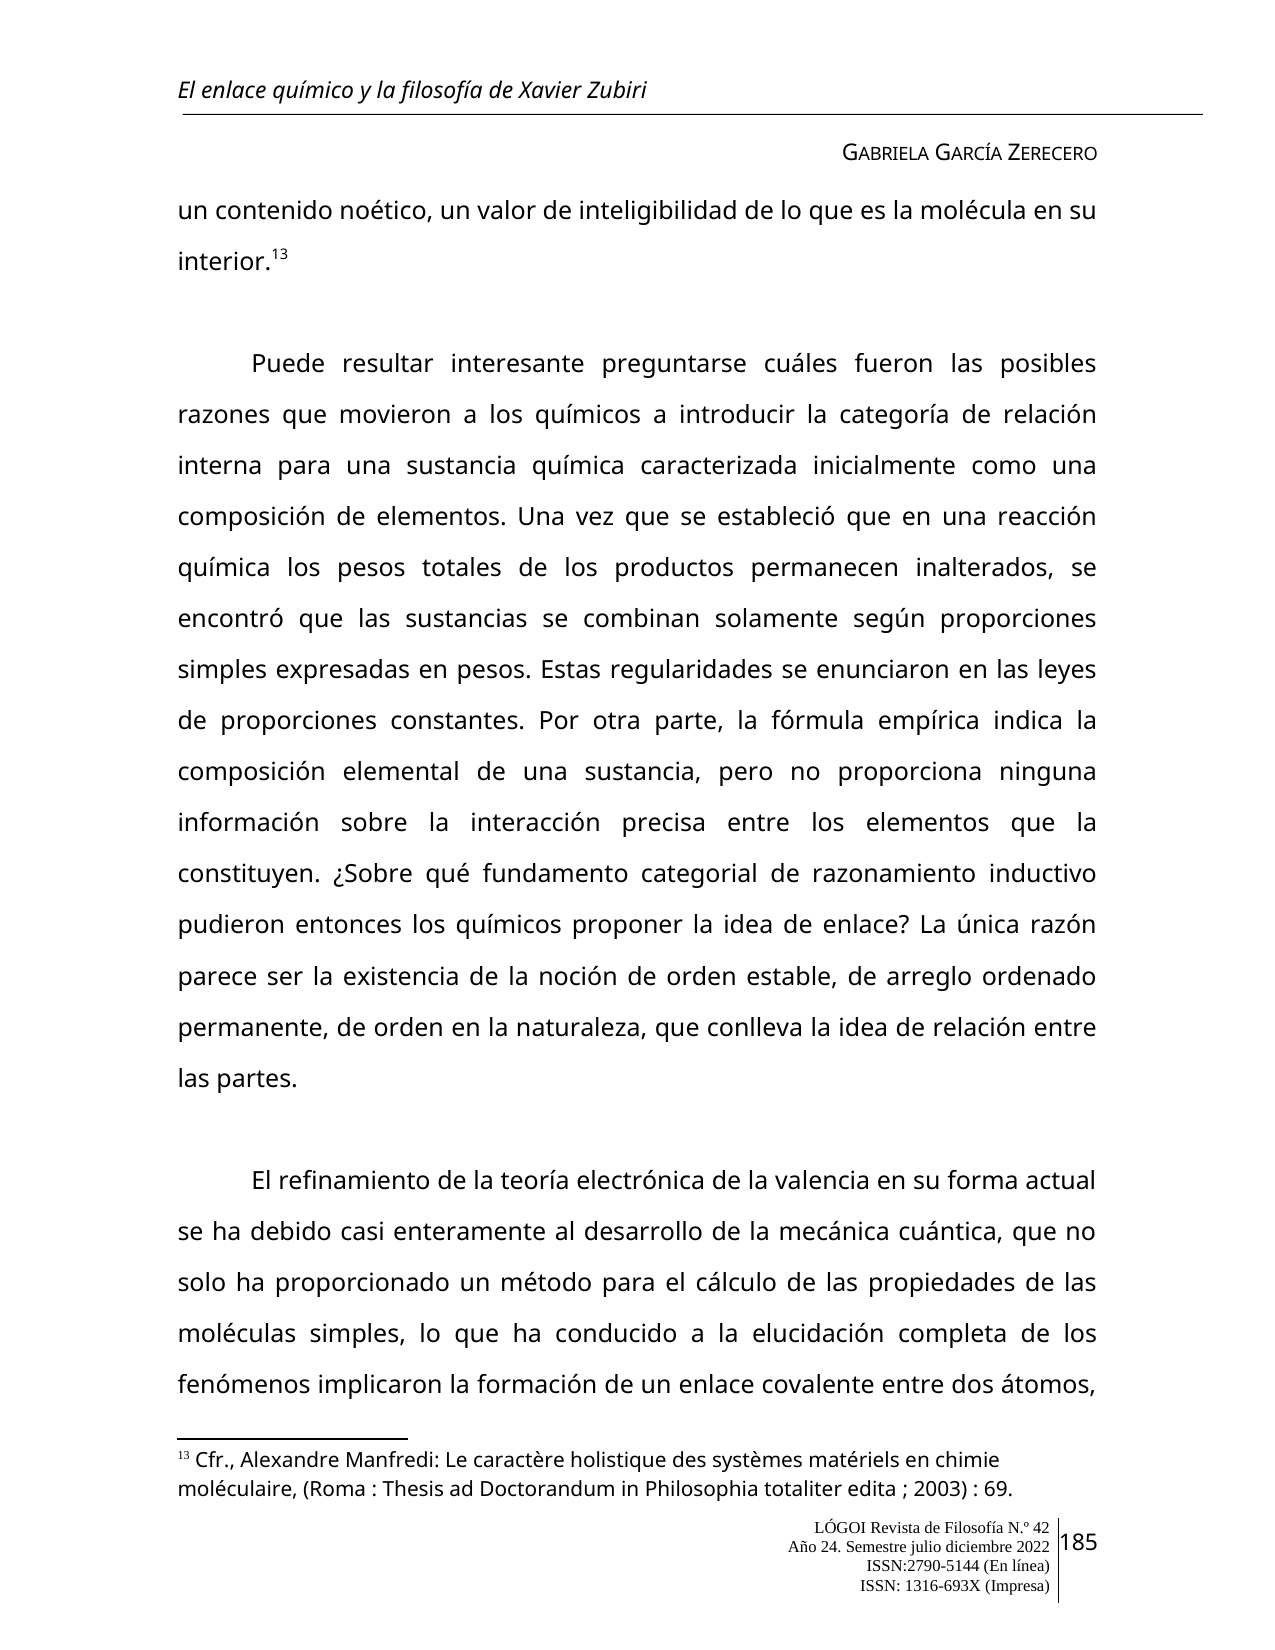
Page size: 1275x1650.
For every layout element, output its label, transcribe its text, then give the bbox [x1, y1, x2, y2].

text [177, 192, 1098, 278]
text Puede resultar interesante preguntarse cuáles fueron las posibles razones que movieron a los químicos a introducir la categoría de relación interna para una sustancia química caracterizada inicialmente como una composición de elementos. Una vez que se estableció que en una reacción química los pesos totales de los productos permanecen inalterados, se encontró que las sustancias se combinan solamente según proporciones simples expresadas en pesos. Estas regularidades se enunciaron en las leyes de proporciones constantes. Por otra parte, la fórmula empírica indica la composición elemental de una sustancia, pero no proporciona ninguna información sobre la interacción precisa entre los elementos que la constituyen. ¿Sobre qué fundamento categorial de razonamiento inductivo pudieron entonces los químicos proponer la idea de enlace? La única razón parece ser la existencia de la noción de orden estable, de arreglo ordenado permanente, de orden en la naturaleza, que conlleva la idea de relación entre las partes. [177, 346, 1098, 1094]
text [177, 1162, 1098, 1401]
